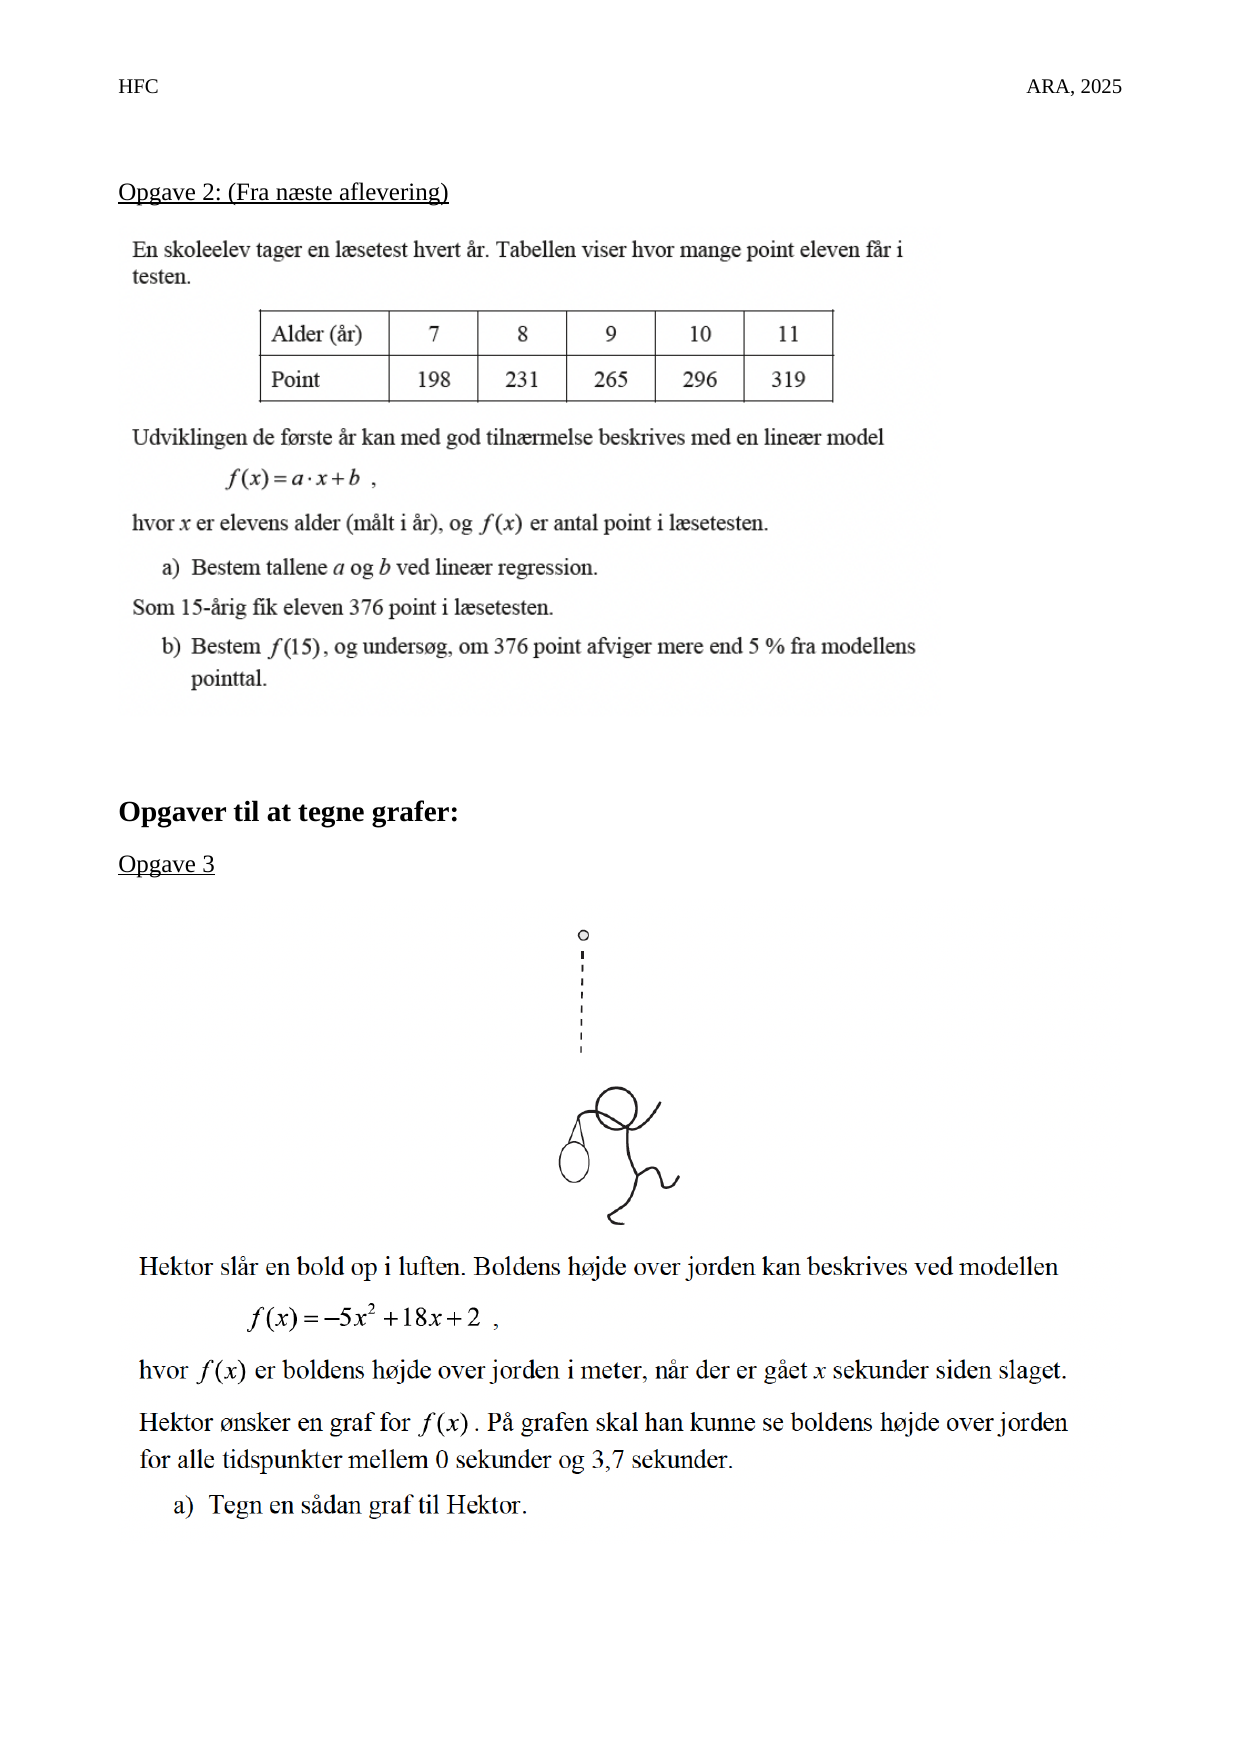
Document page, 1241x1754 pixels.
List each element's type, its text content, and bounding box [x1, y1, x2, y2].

picture [118, 898, 1123, 1544]
text Opgave 2: (Fra næste aflevering) [118, 177, 1122, 206]
text Opgaver til at tegne grafer: [118, 794, 1122, 827]
picture [118, 226, 941, 717]
text Opgave 3 [118, 849, 1122, 878]
